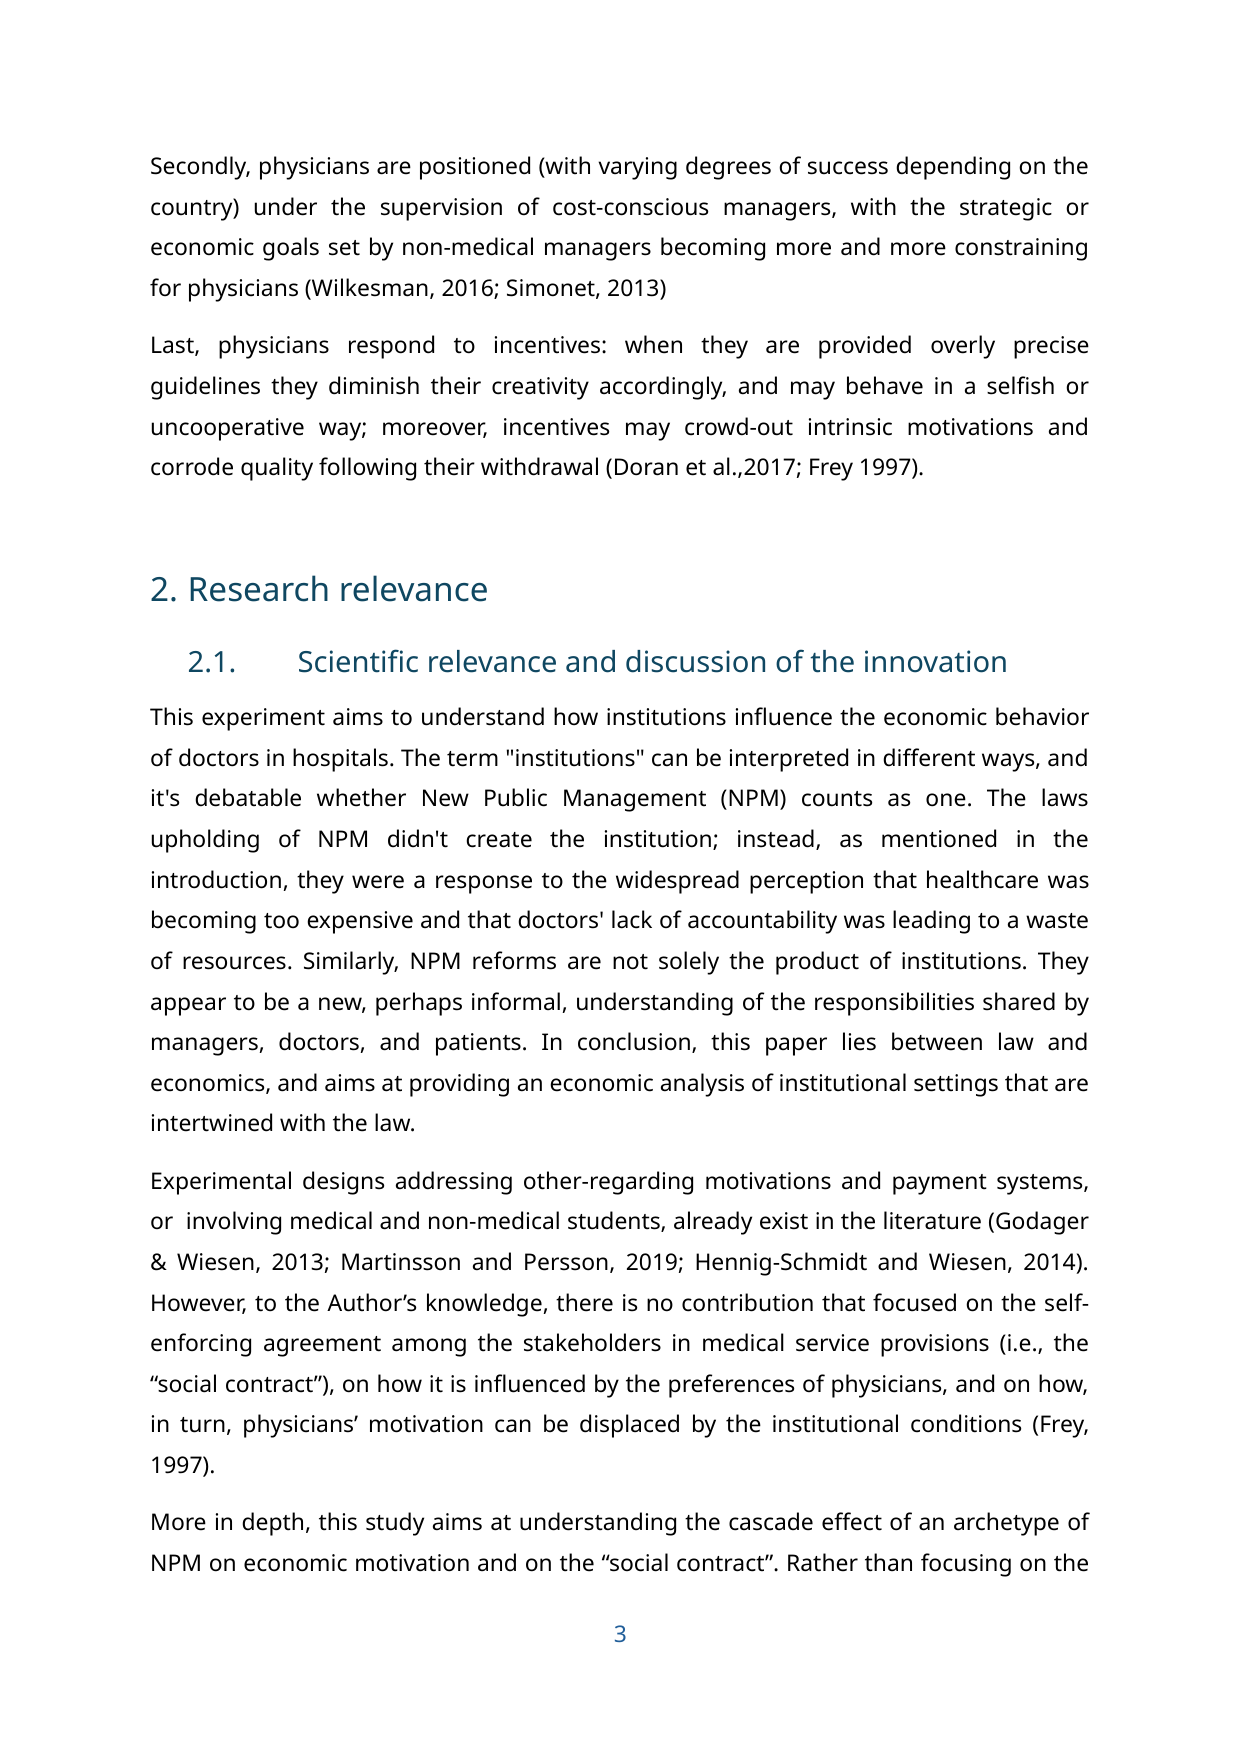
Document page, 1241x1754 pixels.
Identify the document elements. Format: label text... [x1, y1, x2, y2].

text This experiment aims to understand how institutions influence the economic behavior of doctors in hospitals. The term "institutions" can be interpreted in different ways, and it's debatable whether New Public Management (NPM) counts as one. The laws upholding of NPM didn't create the institution; instead, as mentioned in the introduction, they were a response to the widespread perception that healthcare was becoming too expensive and that doctors' lack of accountability was leading to a waste of resources. Similarly, NPM reforms are not solely the product of institutions. They appear to be a new, perhaps informal, understanding of the responsibilities shared by managers, doctors, and patients. In conclusion, this paper lies between law and economics, and aims at providing an economic analysis of institutional settings that are intertwined with the law. [150, 701, 1090, 1139]
subtitle Scientific relevance and discussion of the innovation [187, 641, 1090, 681]
text Experimental designs addressing other-regarding motivations and payment systems, or involving medical and non-medical students, already exist in the literature (Godager & Wiesen, 2013; Martinsson and Persson, 2019; Hennig-Schmidt and Wiesen, 2014). However, to the Author’s knowledge, there is no contribution that focused on the self-enforcing agreement among the stakeholders in medical service provisions (i.e., the “social contract”), on how it is influenced by the preferences of physicians, and on how, in turn, physicians’ motivation can be displaced by the institutional conditions (Frey, 1997). [150, 1165, 1090, 1480]
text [150, 1506, 1090, 1578]
text Last, physicians respond to incentives: when they are provided overly precise guidelines they diminish their creativity accordingly, and may behave in a selfish or uncooperative way; moreover, incentives may crowd-out intrinsic motivations and corrode quality following their withdrawal (Doran et al.,2017; Frey 1997). [150, 329, 1090, 482]
text Secondly, physicians are positioned (with varying degrees of success depending on the country) under the supervision of cost-conscious managers, with the strategic or economic goals set by non-medical managers becoming more and more constraining for physicians (Wilkesman, 2016; Simonet, 2013) [150, 150, 1090, 303]
subtitle Research relevance [150, 566, 1090, 611]
